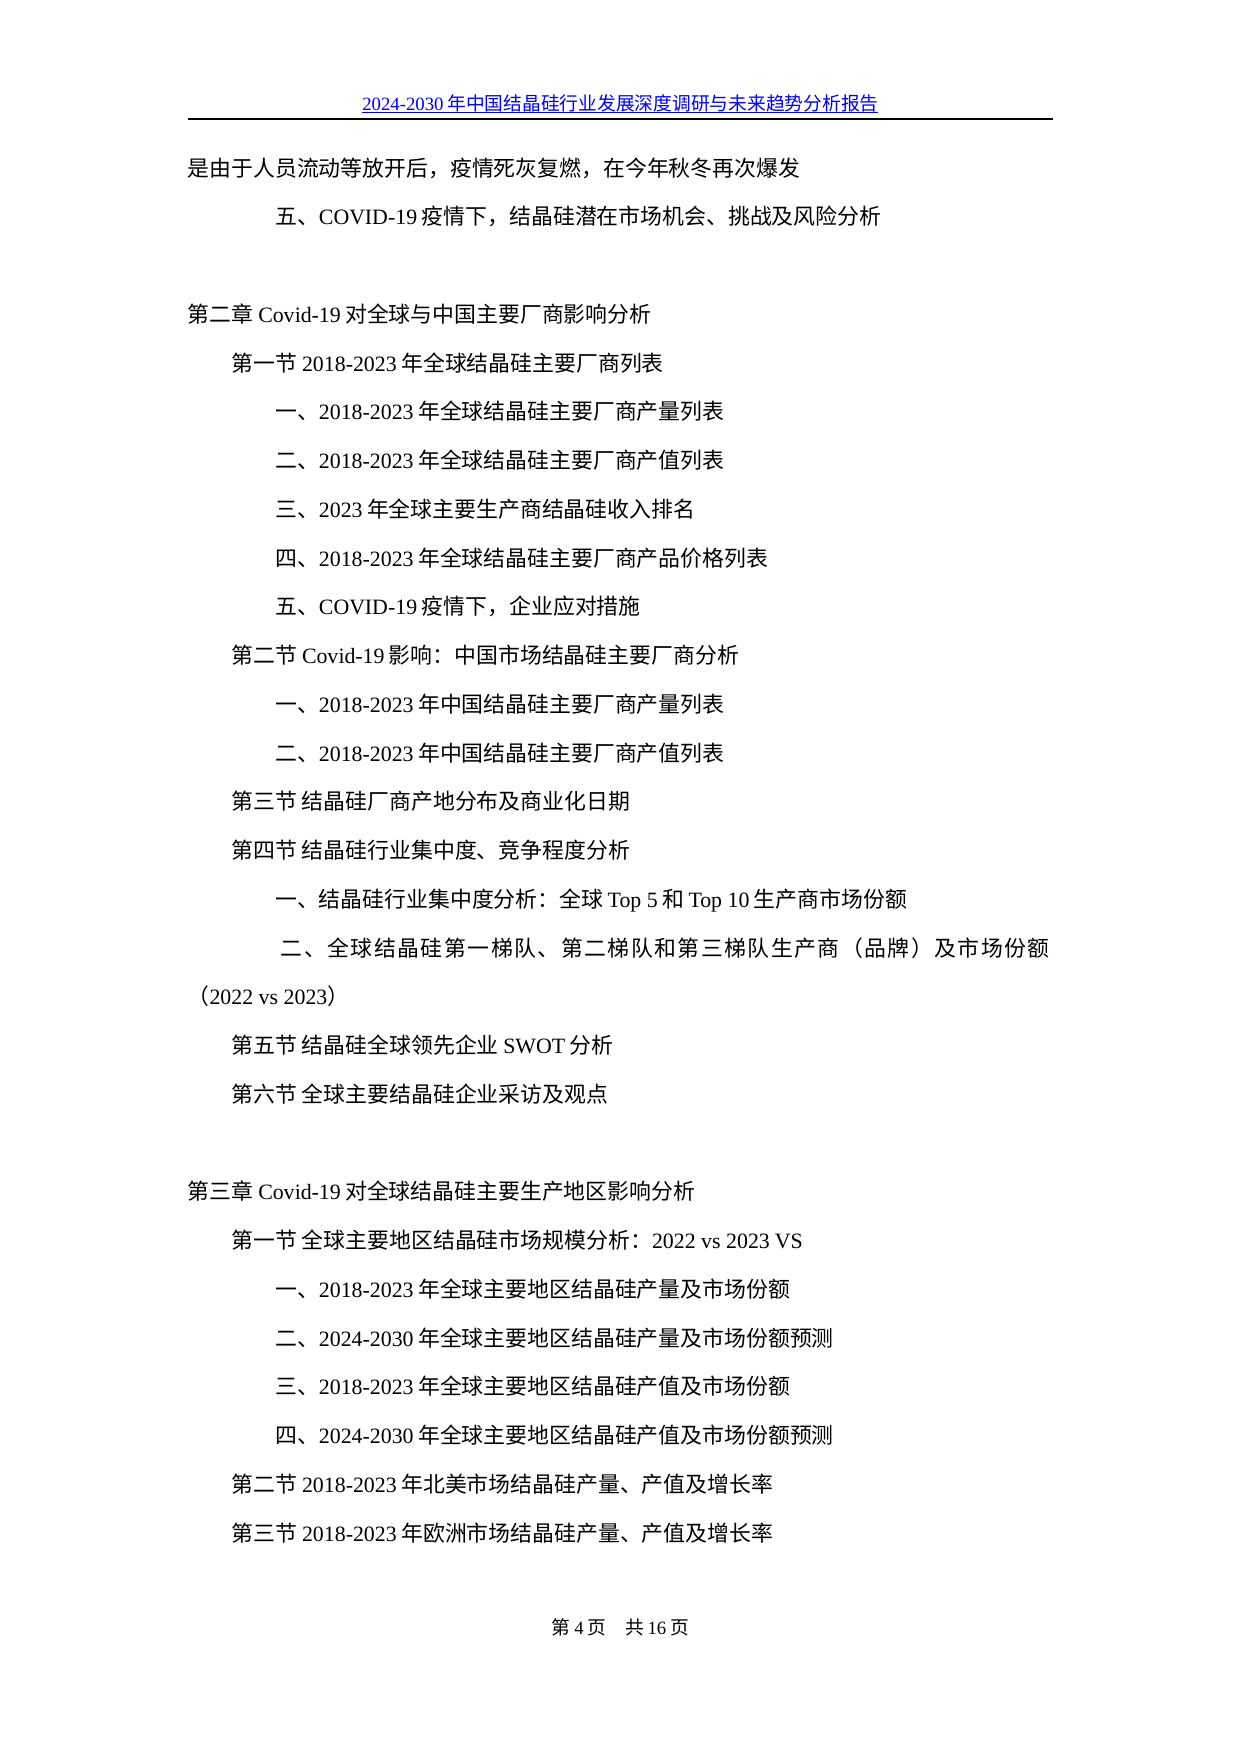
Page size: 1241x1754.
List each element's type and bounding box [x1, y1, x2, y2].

text [187, 150, 1053, 1548]
